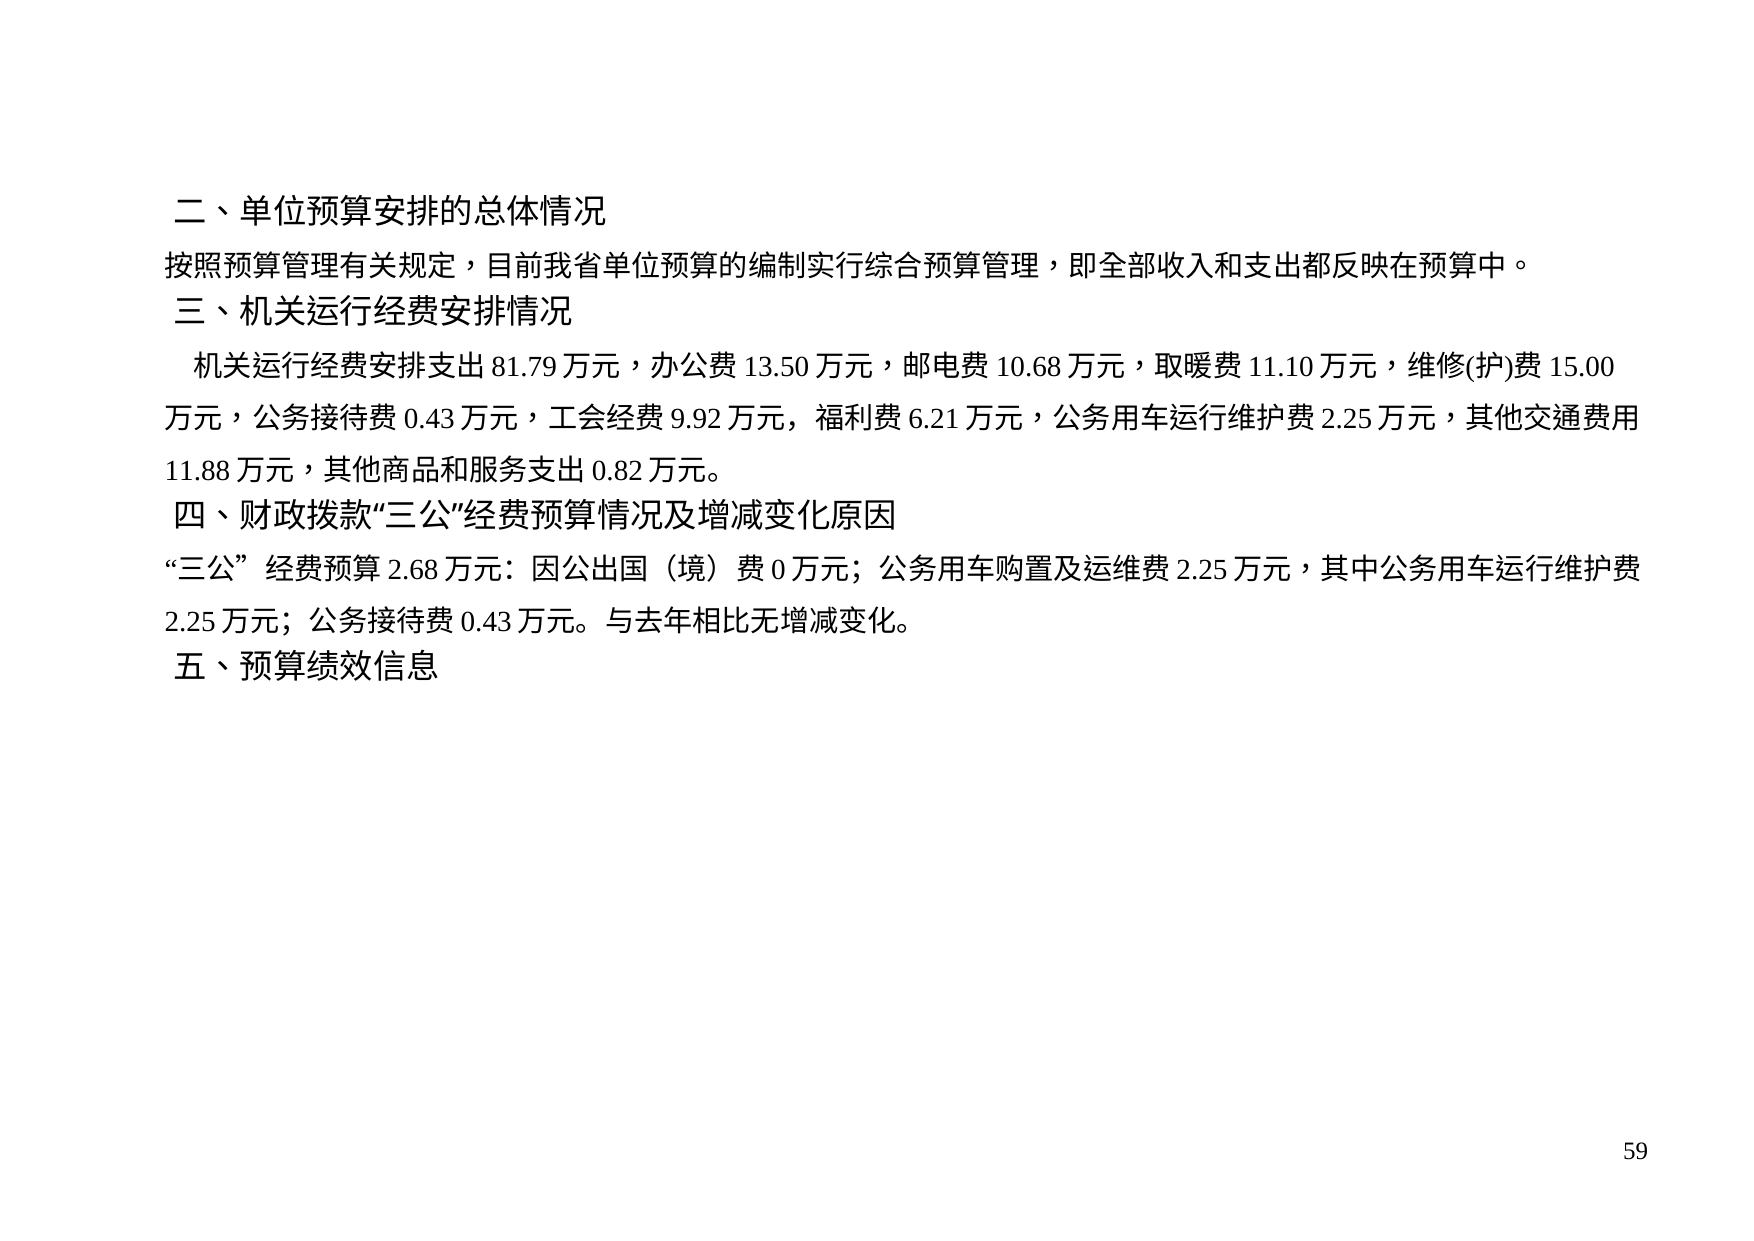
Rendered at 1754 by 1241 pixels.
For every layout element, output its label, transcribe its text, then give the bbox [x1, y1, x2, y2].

text 机关运行经费安排支出81.79万元，办公费13.50万元，邮电费10.68万元，取暖费11.10万元，维修(护)费15.00 万元，公务接待费0.43万元，工会经费9.92万元，福利费6.21万元，公务用车运行维护费2.25万元，其他交通费用11.88万元，其他商品和服务支出0.82万元。 [164, 334, 1648, 491]
text “三公”经费预算2.68万元：因公出国（境）费0万元；公务用车购置及运维费2.25万元，其中公务用车运行维护费2.25万元；公务接待费0.43万元。与去年相比无增减变化。 [164, 538, 1648, 642]
text 按照预算管理有关规定，目前我省单位预算的编制实行综合预算管理，即全部收入和支出都反映在预算中。 [106, 235, 1648, 287]
text 五、预算绩效信息 [106, 643, 1648, 689]
text 二、单位预算安排的总体情况 [106, 188, 1648, 234]
text 四、财政拨款“三公”经费预算情况及增减变化原因 [106, 492, 1648, 537]
text 三、机关运行经费安排情况 [106, 288, 1648, 333]
